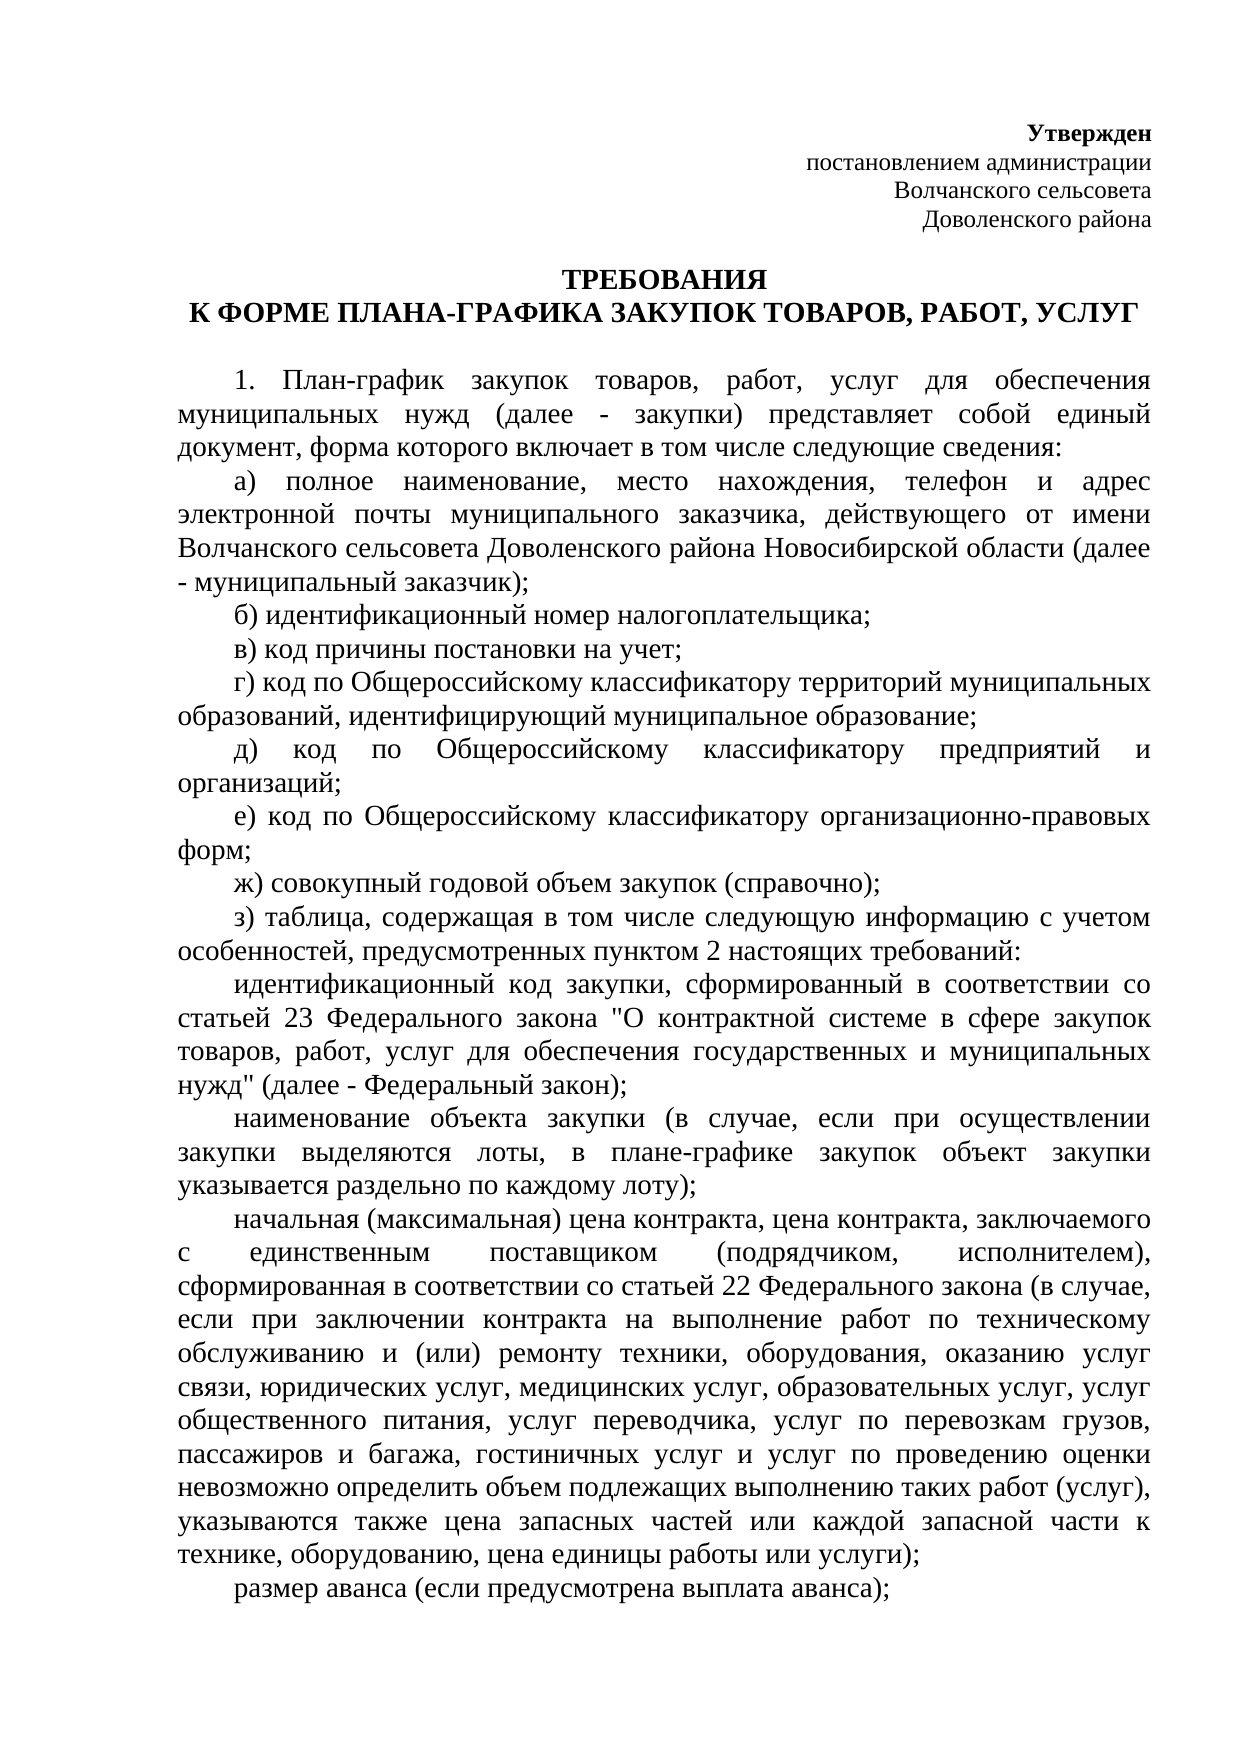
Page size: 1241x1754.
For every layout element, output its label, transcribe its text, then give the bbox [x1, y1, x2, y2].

text размер аванса (если предусмотрена выплата аванса); [177, 1570, 1152, 1603]
text идентификационный код закупки, сформированный в соответствии со статьей 23 Федерального закона "О контрактной системе в сфере закупок товаров, работ, услуг для обеспечения государственных и муниципальных нужд" (далее - Федеральный закон); [177, 966, 1152, 1100]
text а) полное наименование, место нахождения, телефон и адрес электронной почты муниципального заказчика, действующего от имени Волчанского сельсовета Доволенского района Новосибирской области (далее - муниципальный заказчик); [177, 463, 1152, 597]
text ж) совокупный годовой объем закупок (справочно); [177, 866, 1152, 899]
text наименование объекта закупки (в случае, если при осуществлении закупки выделяются лоты, в плане-графике закупок объект закупки указывается раздельно по каждому лоту); [177, 1100, 1152, 1201]
text в) код причины постановки на учет; [177, 631, 1152, 664]
text Волчанского сельсовета [177, 176, 1152, 204]
title К ФОРМЕ ПЛАНА-ГРАФИКА ЗАКУПОК ТОВАРОВ, РАБОТ, УСЛУГ [177, 295, 1152, 329]
text начальная (максимальная) цена контракта, цена контракта, заключаемого с единственным поставщиком (подрядчиком, исполнителем), сформированная в соответствии со статьей 22 Федерального закона (в случае, если при заключении контракта на выполнение работ по техническому обслуживанию и (или) ремонту техники, оборудования, оказанию услуг связи, юридических услуг, медицинских услуг, образовательных услуг, услуг общественного питания, услуг переводчика, услуг по перевозкам грузов, пассажиров и багажа, гостиничных услуг и услуг по проведению оценки невозможно определить объем подлежащих выполнению таких работ (услуг), указываются также цена запасных частей или каждой запасной части к технике, оборудованию, цена единицы работы или услуги); [177, 1201, 1152, 1570]
text з) таблица, содержащая в том числе следующую информацию с учетом особенностей, предусмотренных пунктом 2 настоящих требований: [177, 899, 1152, 966]
title ТРЕБОВАНИЯ [177, 262, 1152, 295]
text б) идентификационный номер налогоплательщика; [177, 597, 1152, 631]
text Утвержден [177, 118, 1152, 147]
text е) код по Общероссийскому классификатору организационно-правовых форм; [177, 798, 1152, 866]
text Доволенского района [177, 204, 1152, 233]
text 1. План-график закупок товаров, работ, услуг для обеспечения муниципальных нужд (далее - закупки) представляет собой единый документ, форма которого включает в том числе следующие сведения: [177, 362, 1152, 463]
text д) код по Общероссийскому классификатору предприятий и организаций; [177, 731, 1152, 798]
text постановлением администрации [177, 147, 1152, 176]
text г) код по Общероссийскому классификатору территорий муниципальных образований, идентифицирующий муниципальное образование; [177, 664, 1152, 731]
